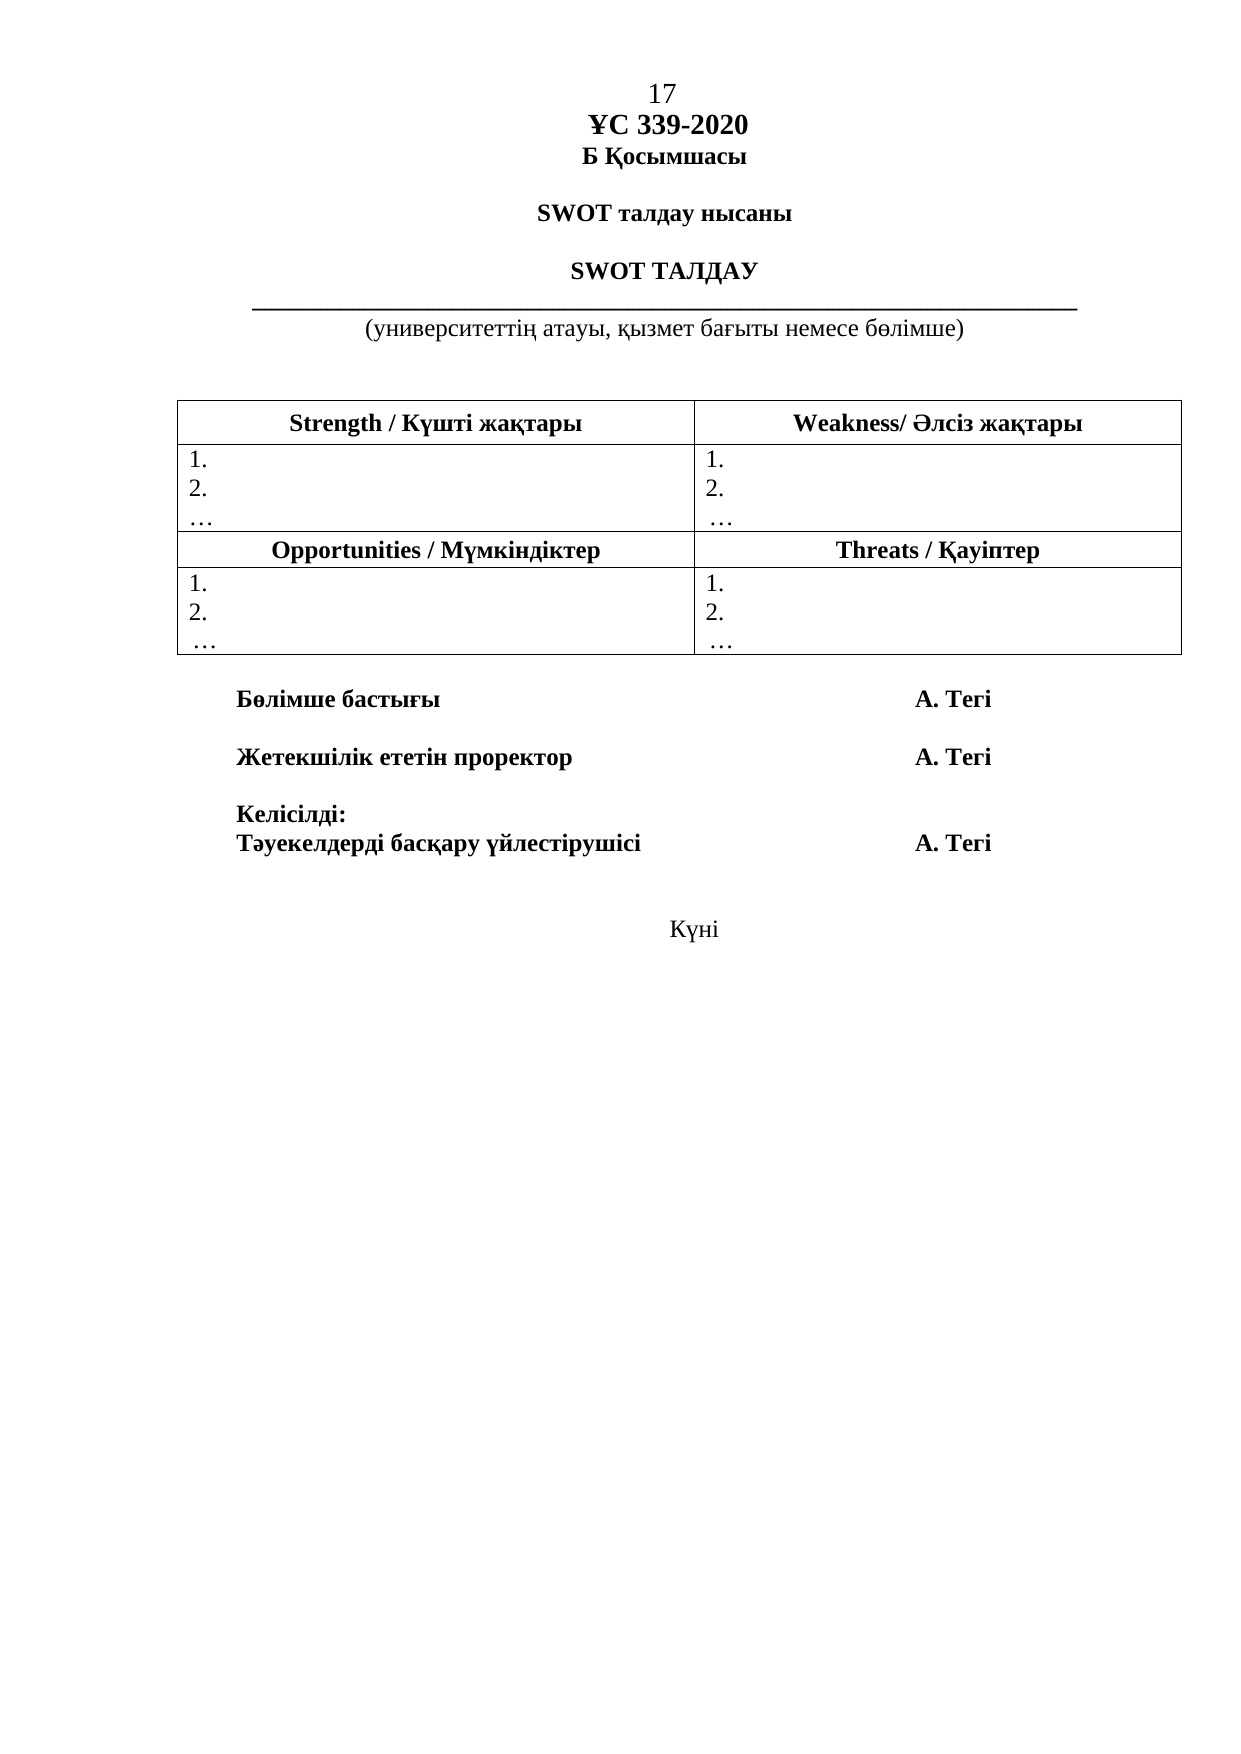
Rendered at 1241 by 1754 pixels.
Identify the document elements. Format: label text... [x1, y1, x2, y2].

text Тәуекелдерді басқару үйлестірушісі А. Тегі [177, 828, 1152, 857]
text __________________________________________________________________ [177, 284, 1152, 313]
table_cell Threats / Қауіптер [695, 532, 1181, 567]
table_cell 1. 2. … [178, 445, 694, 531]
table_header Strength / Күшті жақтары [178, 401, 694, 443]
text (университеттің атауы, қызмет бағыты немесе бөлімше) [177, 313, 1152, 342]
table_cell 1. 2. … [695, 445, 1181, 531]
text Жетекшілік ететін проректор А. Тегі [177, 742, 1152, 770]
table_cell Opportunities / Мүмкіндіктер [178, 532, 694, 567]
table_header Weakness/ Әлсіз жақтары [695, 401, 1181, 443]
table_cell 1. 2. … [695, 568, 1181, 654]
text Б Қосымшасы [177, 141, 1152, 169]
table_cell 1. 2. … [178, 568, 694, 654]
text SWOT ТАЛДАУ [177, 256, 1152, 284]
text Бөлімше бастығы А. Тегі [177, 684, 1152, 713]
text SWOT талдау нысаны [177, 198, 1152, 227]
text Келісілді: [177, 799, 1152, 828]
text Күні [177, 914, 1152, 943]
